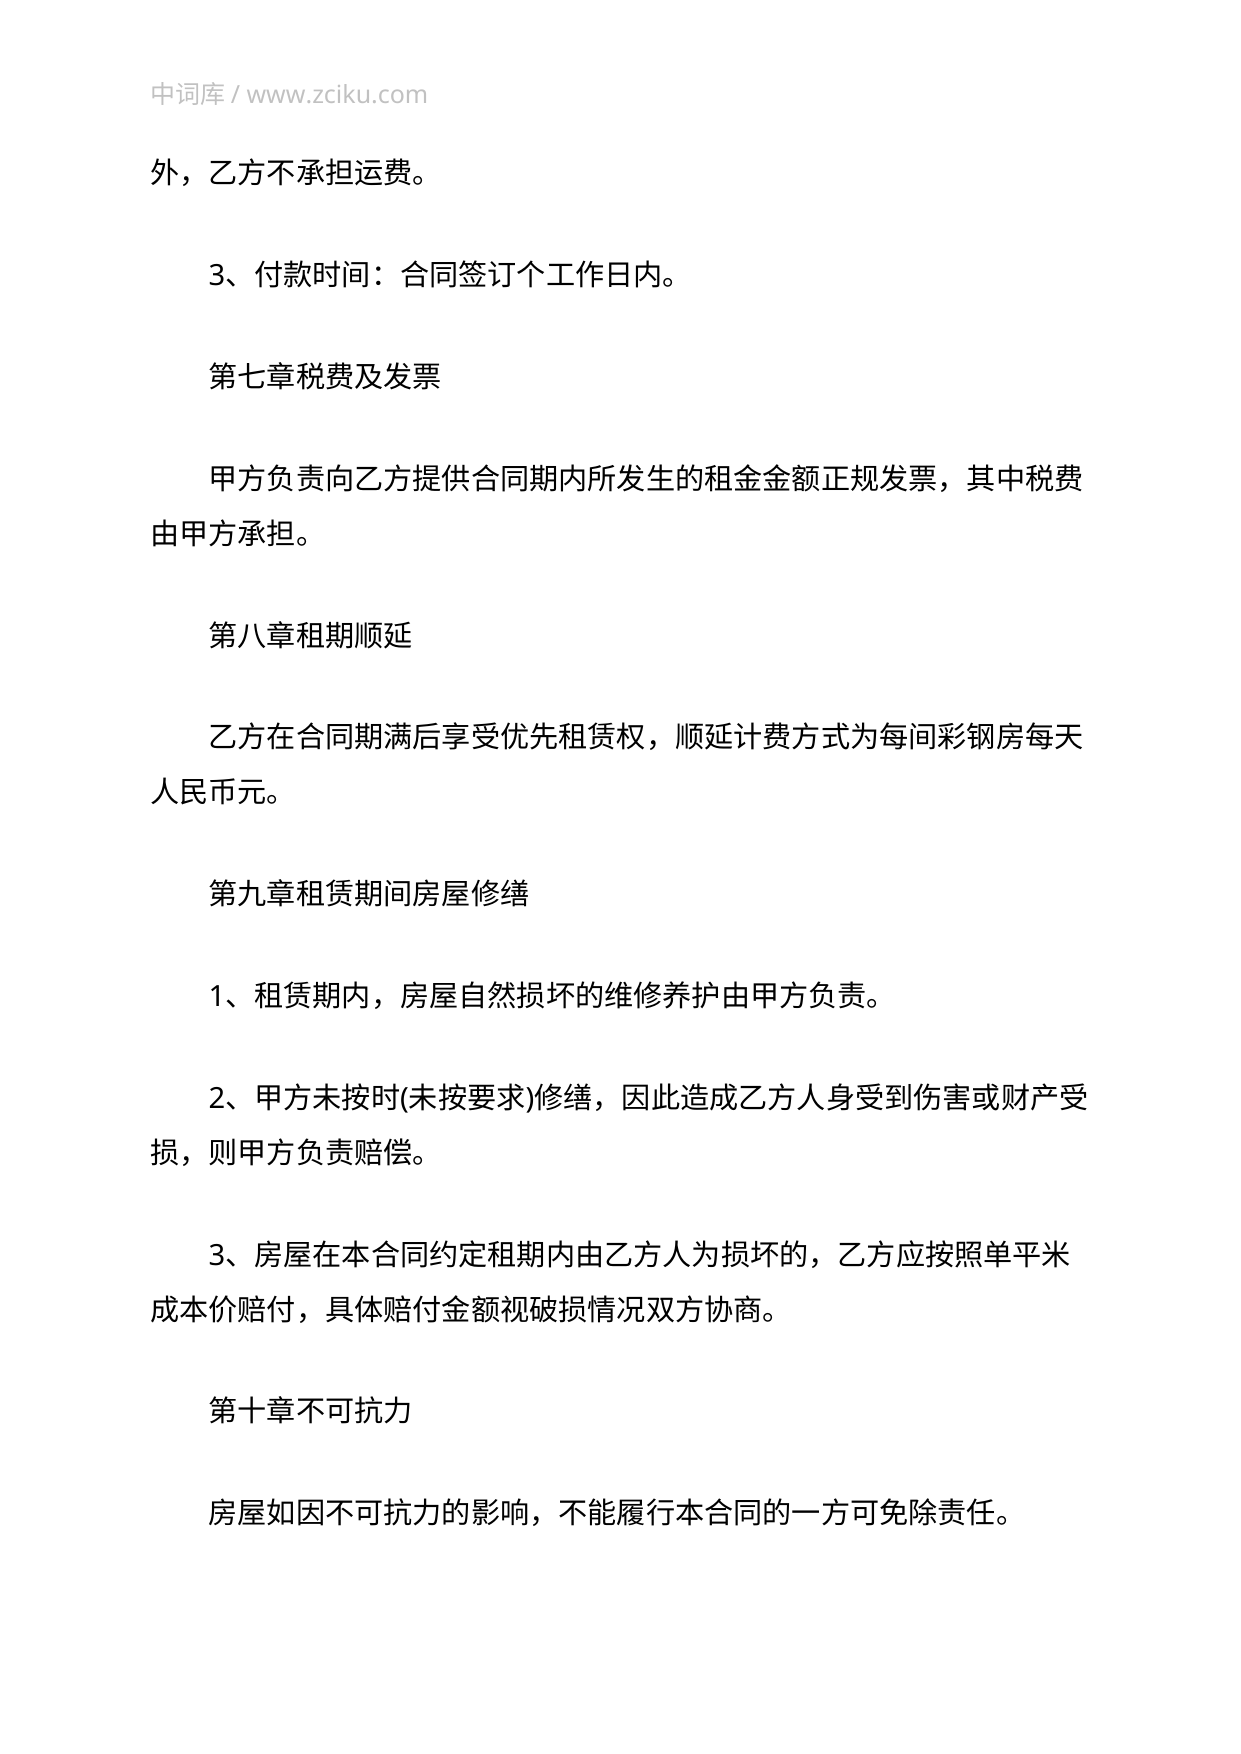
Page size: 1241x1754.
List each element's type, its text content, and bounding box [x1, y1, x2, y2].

text 第九章租赁期间房屋修缮 [150, 871, 1090, 913]
text 第八章租期顺延 [150, 612, 1090, 654]
text 3、房屋在本合同约定租期内由乙方人为损坏的，乙方应按照单平米成本价赔付，具体赔付金额视破损情况双方协商。 [150, 1231, 1090, 1328]
text 3、付款时间：合同签订个工作日内。 [150, 252, 1090, 294]
text 甲方负责向乙方提供合同期内所发生的租金金额正规发票，其中税费由甲方承担。 [150, 456, 1090, 553]
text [150, 150, 1090, 192]
text 第十章不可抗力 [150, 1388, 1090, 1430]
text 第七章税费及发票 [150, 354, 1090, 396]
text 乙方在合同期满后享受优先租赁权，顺延计费方式为每间彩钢房每天人民币元。 [150, 714, 1090, 811]
text 2、甲方未按时(未按要求)修缮，因此造成乙方人身受到伤害或财产受损，则甲方负责赔偿。 [150, 1074, 1090, 1172]
text 房屋如因不可抗力的影响，不能履行本合同的一方可免除责任。 [150, 1490, 1090, 1532]
text 1、租赁期内，房屋自然损坏的维修养护由甲方负责。 [150, 972, 1090, 1015]
